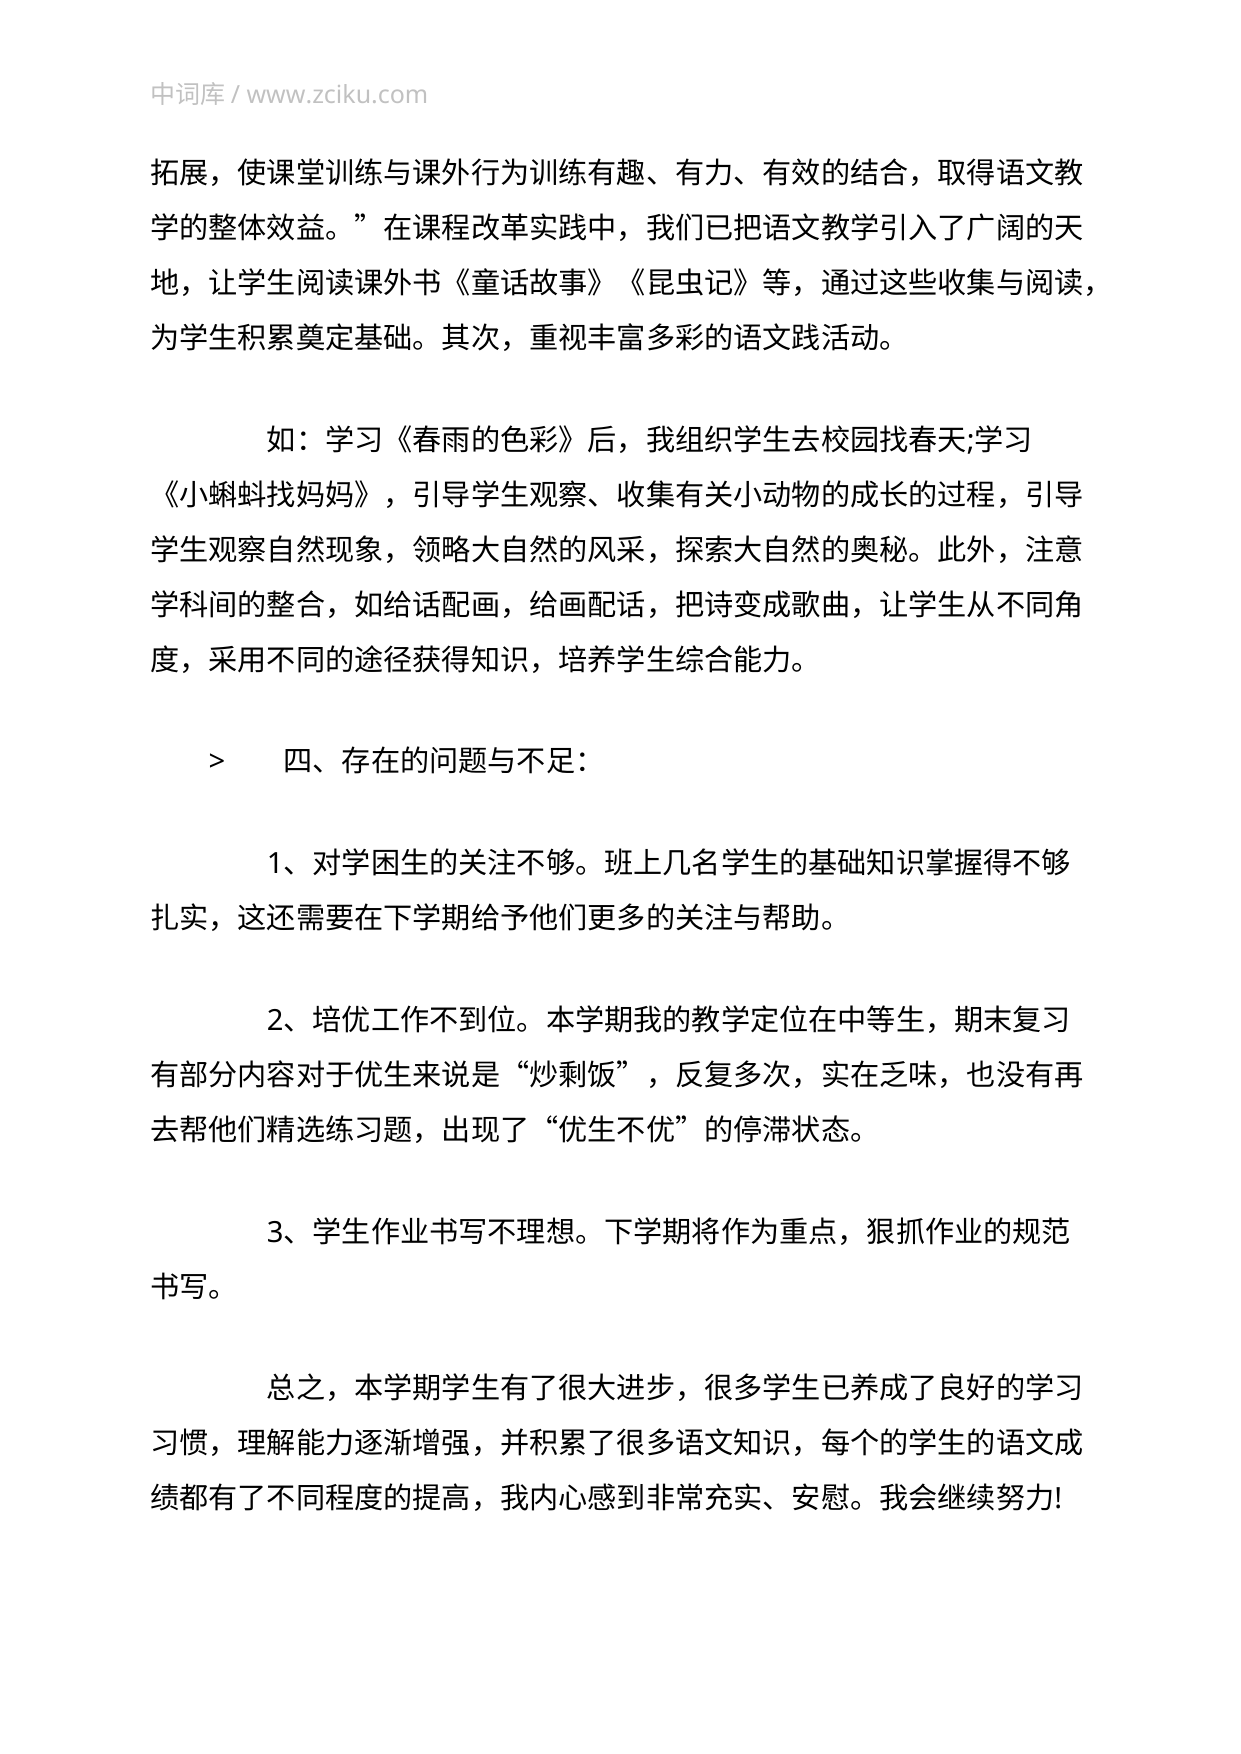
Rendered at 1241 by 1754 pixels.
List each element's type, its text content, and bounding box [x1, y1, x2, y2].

text 3、学生作业书写不理想。下学期将作为重点，狠抓作业的规范书写。 [150, 1208, 1090, 1306]
text 总之，本学期学生有了很大进步，很多学生已养成了良好的学习习惯，理解能力逐渐增强，并积累了很多语文知识，每个的学生的语文成绩都有了不同程度的提高，我内心感到非常充实、安慰。我会继续努力! [150, 1365, 1090, 1517]
text > 四、存在的问题与不足： [150, 738, 1090, 780]
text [150, 150, 1090, 357]
text 1、对学困生的关注不够。班上几名学生的基础知识掌握得不够扎实，这还需要在下学期给予他们更多的关注与帮助。 [150, 840, 1090, 937]
text 如：学习《春雨的色彩》后，我组织学生去校园找春天;学习《小蝌蚪找妈妈》，引导学生观察、收集有关小动物的成长的过程，引导学生观察自然现象，领略大自然的风采，探索大自然的奥秘。此外，注意学科间的整合，如给话配画，给画配话，把诗变成歌曲，让学生从不同角度，采用不同的途径获得知识，培养学生综合能力。 [150, 416, 1090, 678]
text 2、培优工作不到位。本学期我的教学定位在中等生，期末复习有部分内容对于优生来说是“炒剩饭”，反复多次，实在乏味，也没有再去帮他们精选练习题，出现了“优生不优”的停滞状态。 [150, 997, 1090, 1149]
